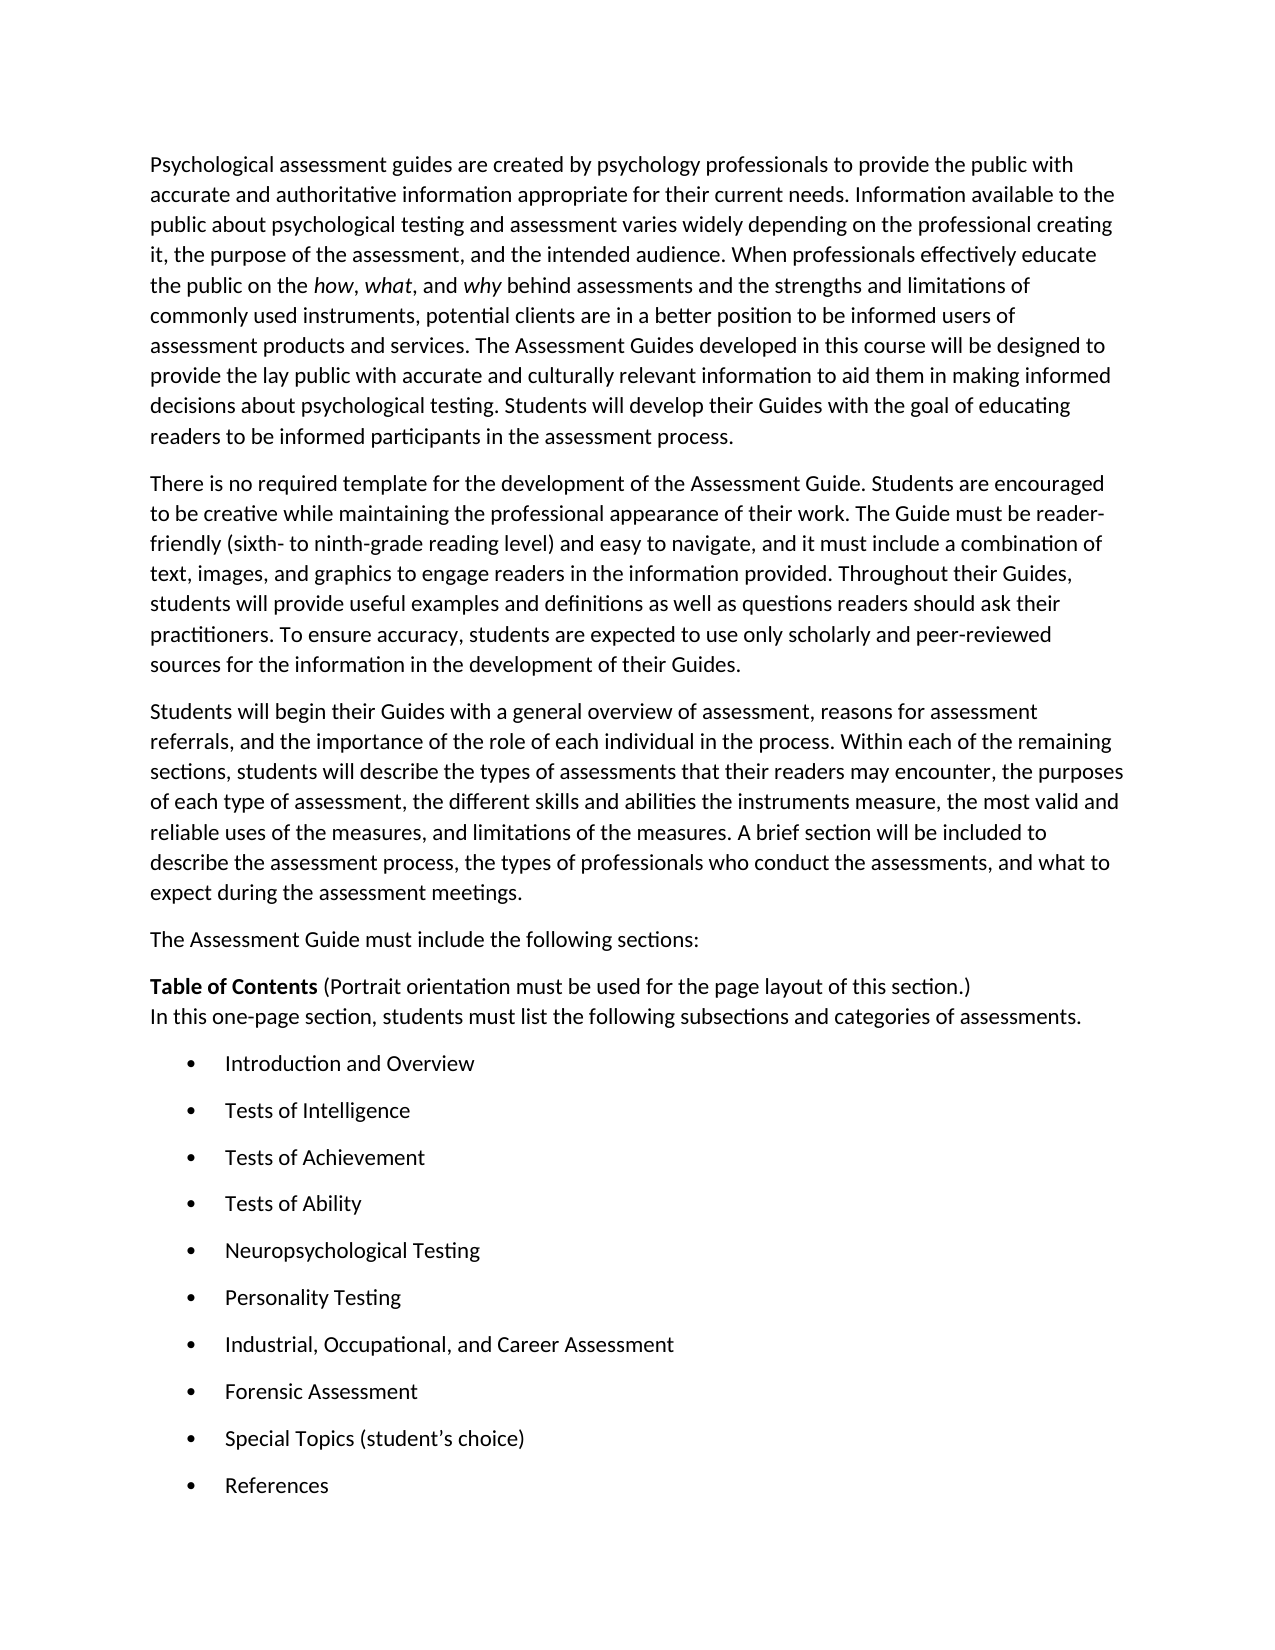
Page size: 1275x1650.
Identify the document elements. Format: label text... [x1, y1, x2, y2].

list Personality Testing [187, 1283, 1125, 1311]
list Tests of Ability [187, 1189, 1125, 1218]
list Special Topics (student’s choice) [187, 1424, 1125, 1452]
text Psychological assessment guides are created by psychology professionals to provide the public with accurate and authoritative information appropriate for their current needs. Information available to the public about psychological testing and assessment varies widely depending on the professional creating it, the purpose of the assessment, and the intended audience. When professionals effectively educate the public on the how, what, and why behind assessments and the strengths and limitations of commonly used instruments, potential clients are in a better position to be informed users of assessment products and services. The Assessment Guides developed in this course will be designed to provide the lay public with accurate and culturally relevant information to aid them in making informed decisions about psychological testing. Students will develop their Guides with the goal of educating readers to be informed participants in the assessment process. [150, 150, 1125, 450]
text The Assessment Guide must include the following sections: [150, 925, 1125, 953]
list Introduction and Overview [187, 1049, 1125, 1077]
list Tests of Intelligence [187, 1096, 1125, 1124]
text Table of Contents (Portrait orientation must be used for the page layout of this section.) In this one-page section, students must list the following subsections and categories of assessments. [150, 972, 1125, 1030]
text Students will begin their Guides with a general overview of assessment, reasons for assessment referrals, and the importance of the role of each individual in the process. Within each of the remaining sections, students will describe the types of assessments that their readers may encounter, the purposes of each type of assessment, the different skills and abilities the instruments measure, the most valid and reliable uses of the measures, and limitations of the measures. A brief section will be included to describe the assessment process, the types of professionals who conduct the assessments, and what to expect during the assessment meetings. [150, 697, 1125, 906]
text There is no required template for the development of the Assessment Guide. Students are encouraged to be creative while maintaining the professional appearance of their work. The Guide must be reader-friendly (sixth- to ninth-grade reading level) and easy to navigate, and it must include a combination of text, images, and graphics to engage readers in the information provided. Throughout their Guides, students will provide useful examples and definitions as well as questions readers should ask their practitioners. To ensure accuracy, students are expected to use only scholarly and peer-reviewed sources for the information in the development of their Guides. [150, 469, 1125, 678]
list Neuropsychological Testing [187, 1236, 1125, 1264]
list Industrial, Occupational, and Career Assessment [187, 1330, 1125, 1358]
list References [187, 1471, 1125, 1499]
list Forensic Assessment [187, 1377, 1125, 1405]
list Tests of Achievement [187, 1143, 1125, 1171]
